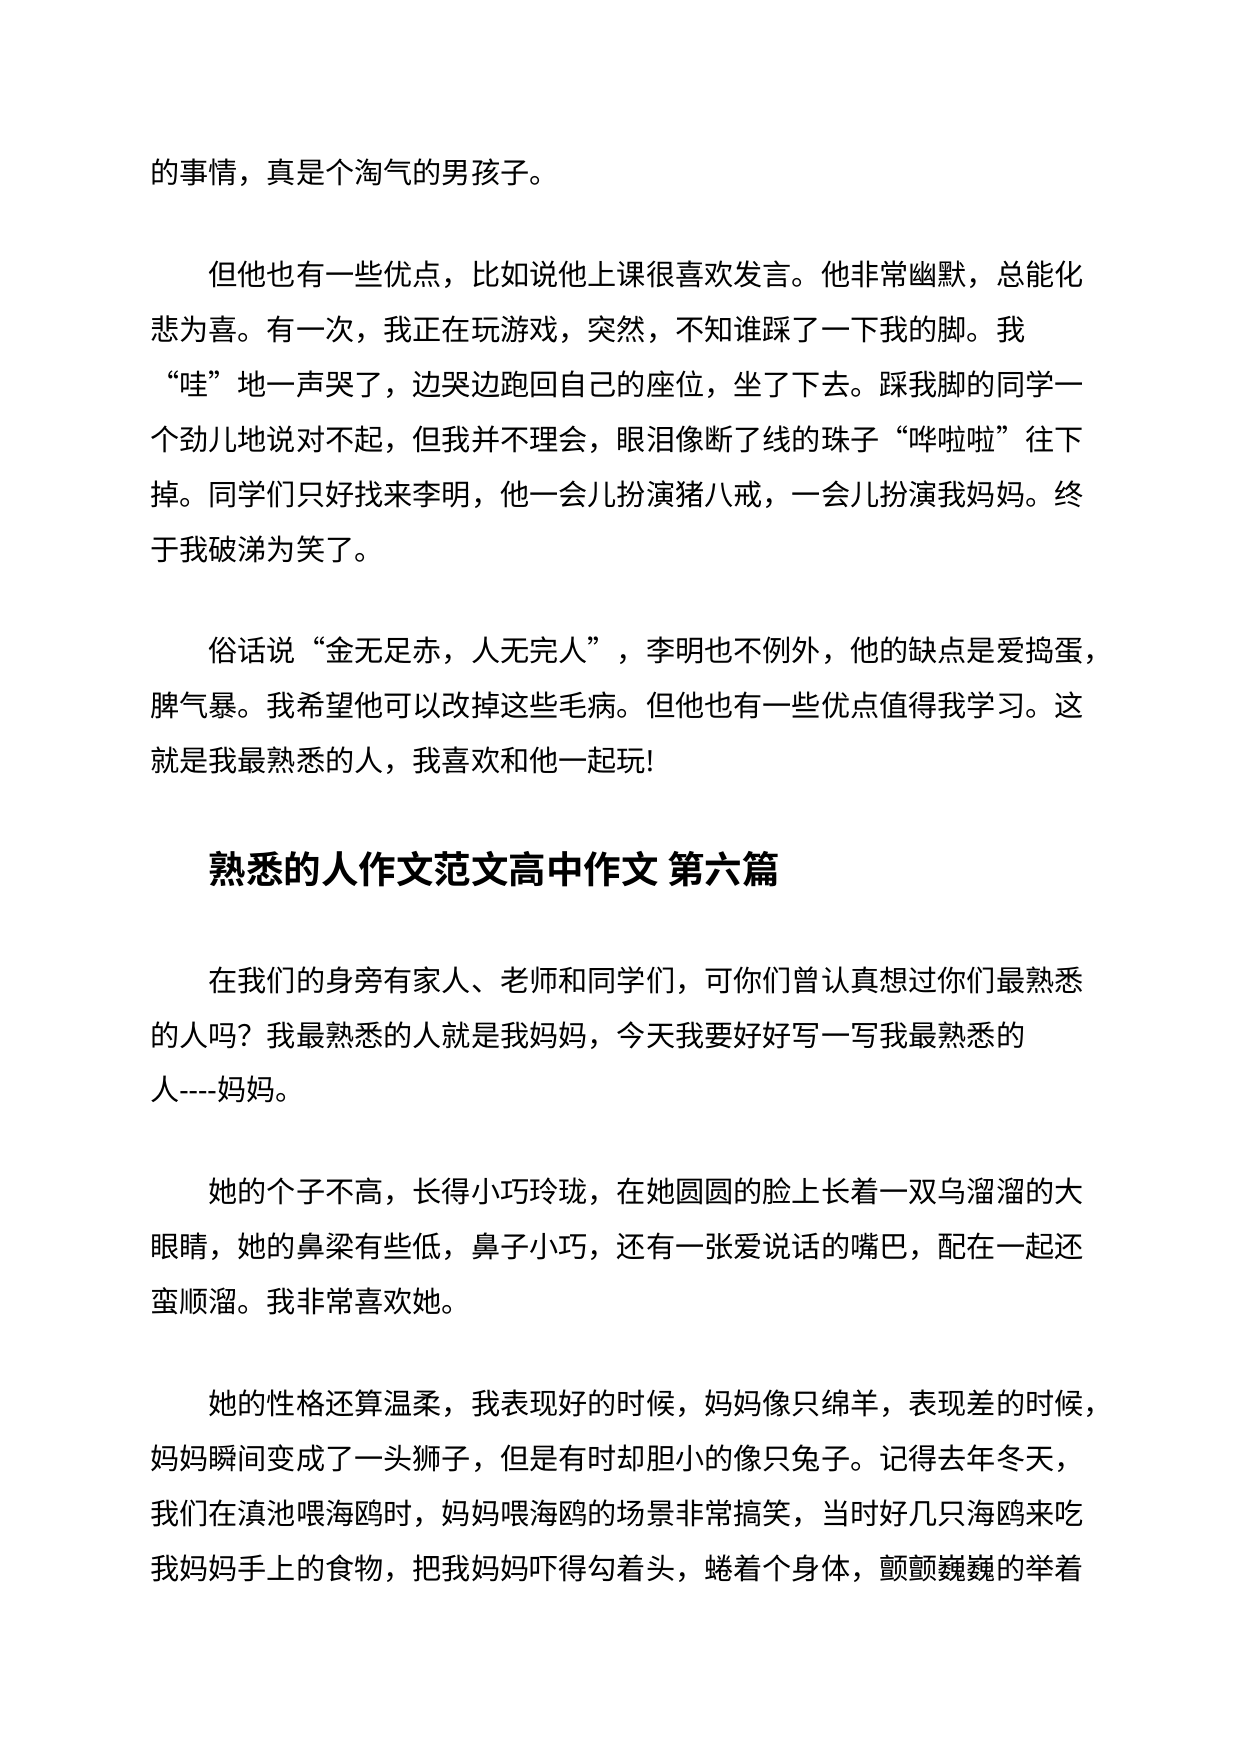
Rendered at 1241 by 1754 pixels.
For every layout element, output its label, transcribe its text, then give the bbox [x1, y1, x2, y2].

text 在我们的身旁有家人、老师和同学们，可你们曾认真想过你们最熟悉的人吗？我最熟悉的人就是我妈妈，今天我要好好写一写我最熟悉的人----妈妈。 [150, 957, 1090, 1109]
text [150, 150, 1090, 192]
text 她的个子不高，长得小巧玲珑，在她圆圆的脸上长着一双乌溜溜的大眼睛，她的鼻梁有些低，鼻子小巧，还有一张爱说话的嘴巴，配在一起还蛮顺溜。我非常喜欢她。 [150, 1169, 1090, 1321]
text 俗话说“金无足赤，人无完人”，李明也不例外，他的缺点是爱捣蛋，脾气暴。我希望他可以改掉这些毛病。但他也有一些优点值得我学习。这就是我最熟悉的人，我喜欢和他一起玩! [150, 628, 1090, 780]
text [150, 1381, 1090, 1587]
text 但他也有一些优点，比如说他上课很喜欢发言。他非常幽默，总能化悲为喜。有一次，我正在玩游戏，突然，不知谁踩了一下我的脚。我“哇”地一声哭了，边哭边跑回自己的座位，坐了下去。踩我脚的同学一个劲儿地说对不起，但我并不理会，眼泪像断了线的珠子“哗啦啦”往下掉。同学们只好找来李明，他一会儿扮演猪八戒，一会儿扮演我妈妈。终于我破涕为笑了。 [150, 252, 1090, 568]
text 熟悉的人作文范文高中作文 第六篇 [150, 840, 1090, 894]
